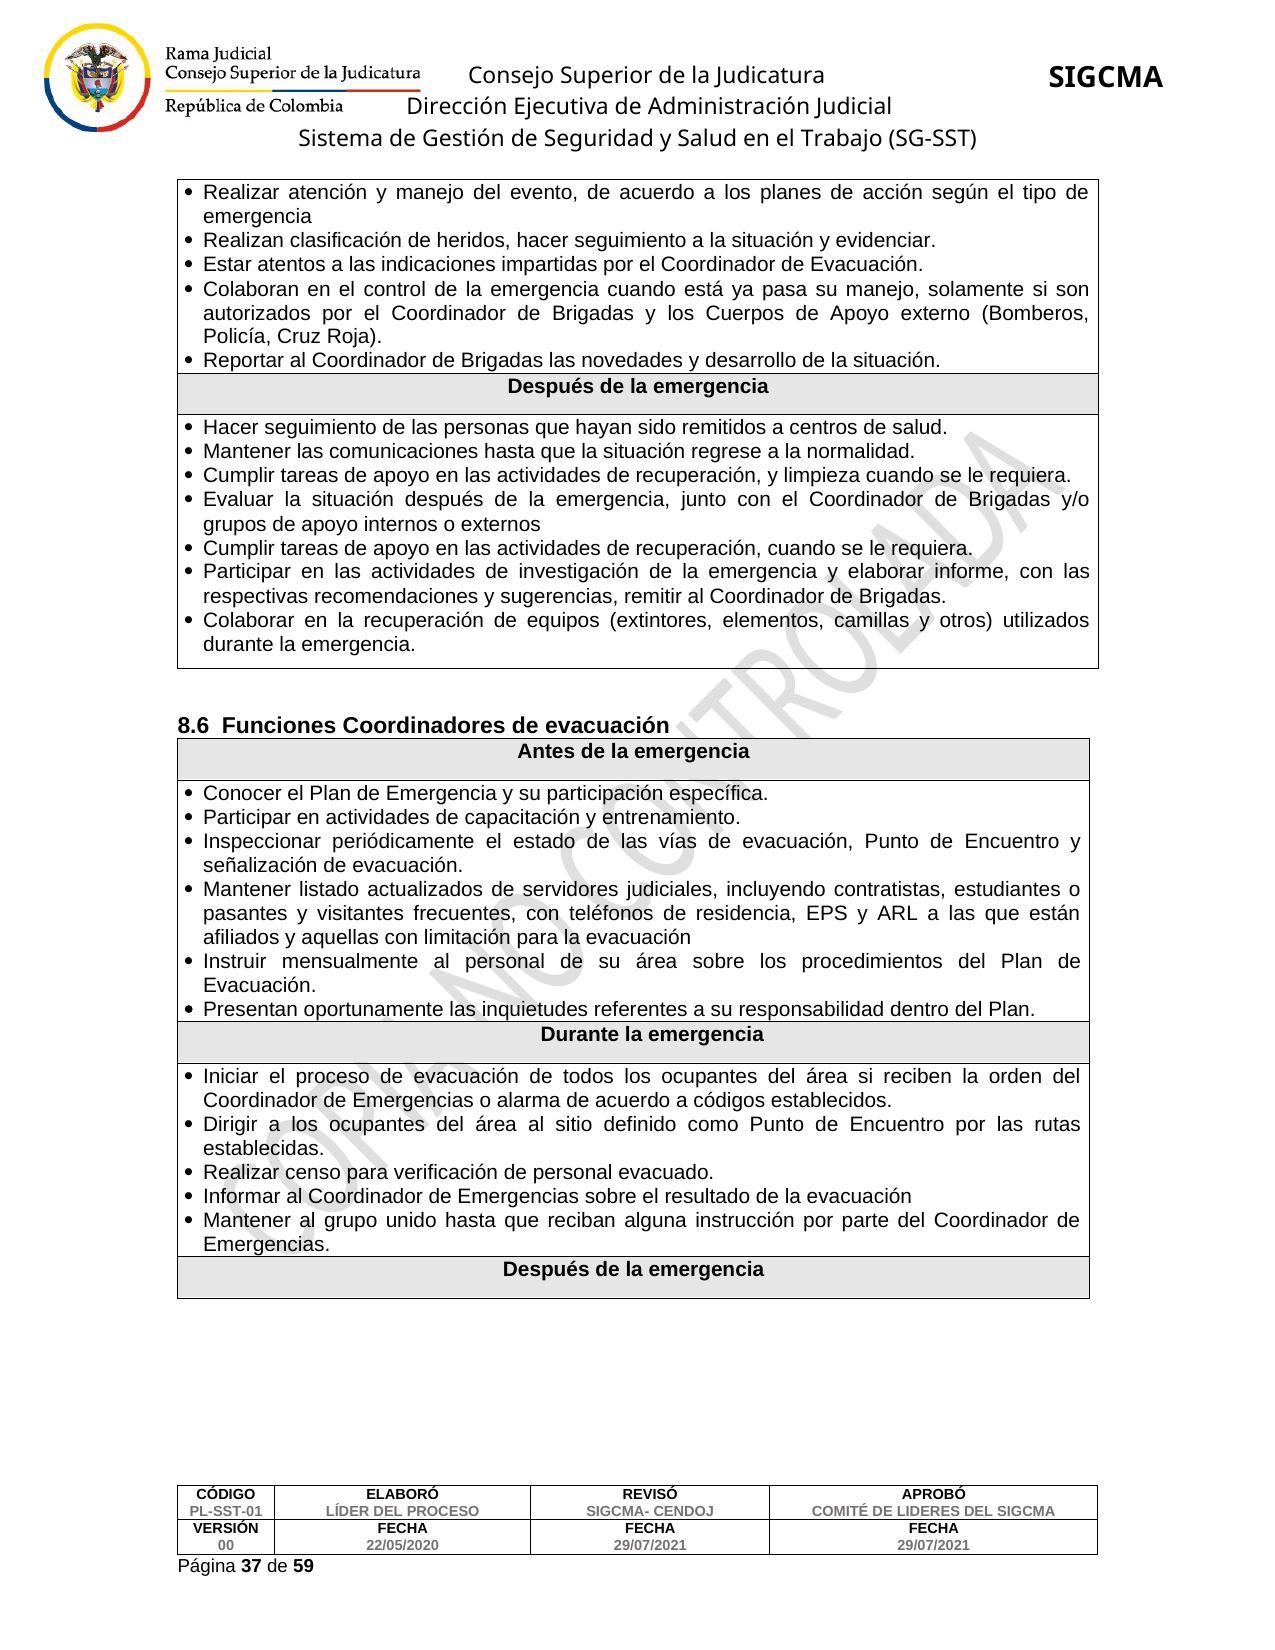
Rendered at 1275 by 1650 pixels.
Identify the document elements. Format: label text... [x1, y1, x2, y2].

picture [360, 135, 366, 143]
picture [352, 135, 358, 143]
table_cell Conocer el Plan de Emergencia y su participación específica. Participar en actividades de capacitación y entrenamiento. Inspeccionar periódicamente el estado de las vías de evacuación, Punto de Encuentro y señalización de evacuación. Mantener listado actualizados de servidores judiciales, incluyendo contratistas, estudiantes o pasantes y visitantes frecuentes, con teléfonos de residencia, EPS y ARL a las que están afiliados y aquellas con limitación para la evacuación Instruir mensualmente al personal de su área sobre los procedimientos del Plan de Evacuación. Presentan oportunamente las inquietudes referentes a su responsabilidad dentro del Plan. [178, 781, 1089, 1021]
table_cell Hacer seguimiento de las personas que hayan sido remitidos a centros de salud. Mantener las comunicaciones hasta que la situación regrese a la normalidad. Cumplir tareas de apoyo en las actividades de recuperación, y limpieza cuando se le requiera. Evaluar la situación después de la emergencia, junto con el Coordinador de Brigadas y/o grupos de apoyo internos o externos Cumplir tareas de apoyo en las actividades de recuperación, cuando se le requiera. Participar en las actividades de investigación de la emergencia y elaborar informe, con las respectivas recomendaciones y sugerencias, remitir al Coordinador de Brigadas. Colaborar en la recuperación de equipos (extintores, elementos, camillas y otros) utilizados durante la emergencia. [178, 415, 1098, 667]
picture [392, 135, 399, 143]
table_cell Durante la emergencia [178, 1022, 1089, 1062]
table_cell Después de la emergencia [178, 374, 1098, 414]
picture [36, 13, 429, 143]
table_header Antes de la emergencia [178, 739, 1089, 779]
table_cell Después de la emergencia [178, 1257, 1089, 1297]
table_cell Realizar atención y manejo del evento, de acuerdo a los planes de acción según el tipo de emergencia Realizan clasificación de heridos, hacer seguimiento a la situación y evidenciar. Estar atentos a las indicaciones impartidas por el Coordinador de Evacuación. Colaboran en el control de la emergencia cuando está ya pasa su manejo, solamente si son autorizados por el Coordinador de Brigadas y los Cuerpos de Apoyo externo (Bomberos, Policía, Cruz Roja). Reportar al Coordinador de Brigadas las novedades y desarrollo de la situación. [178, 180, 1098, 372]
subtitle Funciones Coordinadores de evacuación [177, 712, 1098, 738]
table_cell Iniciar el proceso de evacuación de todos los ocupantes del área si reciben la orden del Coordinador de Emergencias o alarma de acuerdo a códigos establecidos. Dirigir a los ocupantes del área al sitio definido como Punto de Encuentro por las rutas establecidas. Realizar censo para verificación de personal evacuado. Informar al Coordinador de Emergencias sobre el resultado de la evacuación Mantener al grupo unido hasta que reciban alguna instrucción por parte del Coordinador de Emergencias. [178, 1064, 1089, 1256]
